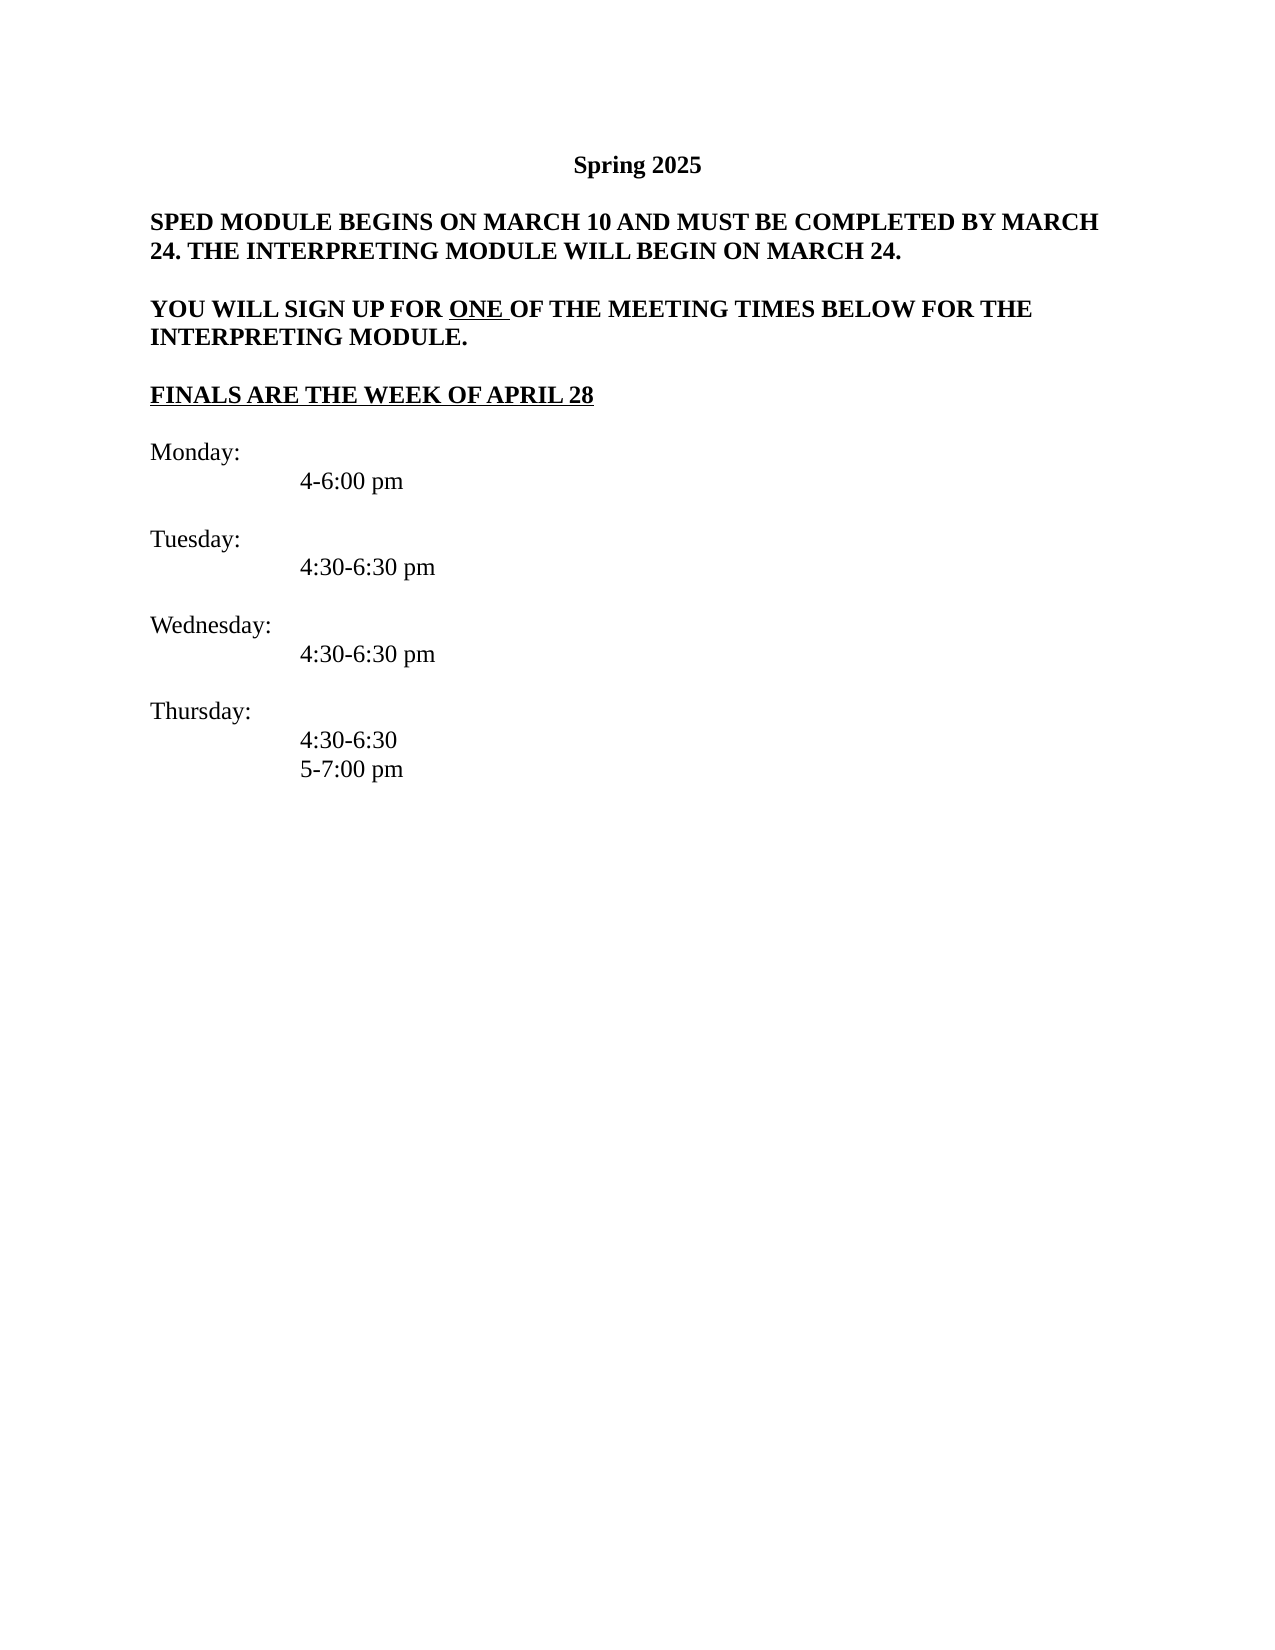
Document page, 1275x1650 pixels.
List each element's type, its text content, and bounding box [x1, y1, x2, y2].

text Wednesday: [150, 610, 1125, 639]
text SPED MODULE BEGINS ON MARCH 10 AND MUST BE COMPLETED BY MARCH 24. THE INTERPRETING MODULE WILL BEGIN ON MARCH 24. [150, 207, 1125, 265]
text YOU WILL SIGN UP FOR ONE OF THE MEETING TIMES BELOW FOR THE INTERPRETING MODULE. [150, 294, 1125, 351]
text 4:30-6:30 [150, 725, 1125, 754]
text 4:30-6:30 pm [150, 639, 1125, 667]
text FINALS ARE THE WEEK OF APRIL 28 [150, 380, 1125, 409]
text 5-7:00 pm [150, 754, 1125, 782]
text Spring 2025 [150, 150, 1125, 179]
text Thursday: [150, 696, 1125, 725]
text 4-6:00 pm [150, 466, 1125, 495]
text Monday: [150, 437, 1125, 466]
text 4:30-6:30 pm [150, 552, 1125, 581]
text Tuesday: [150, 524, 1125, 552]
